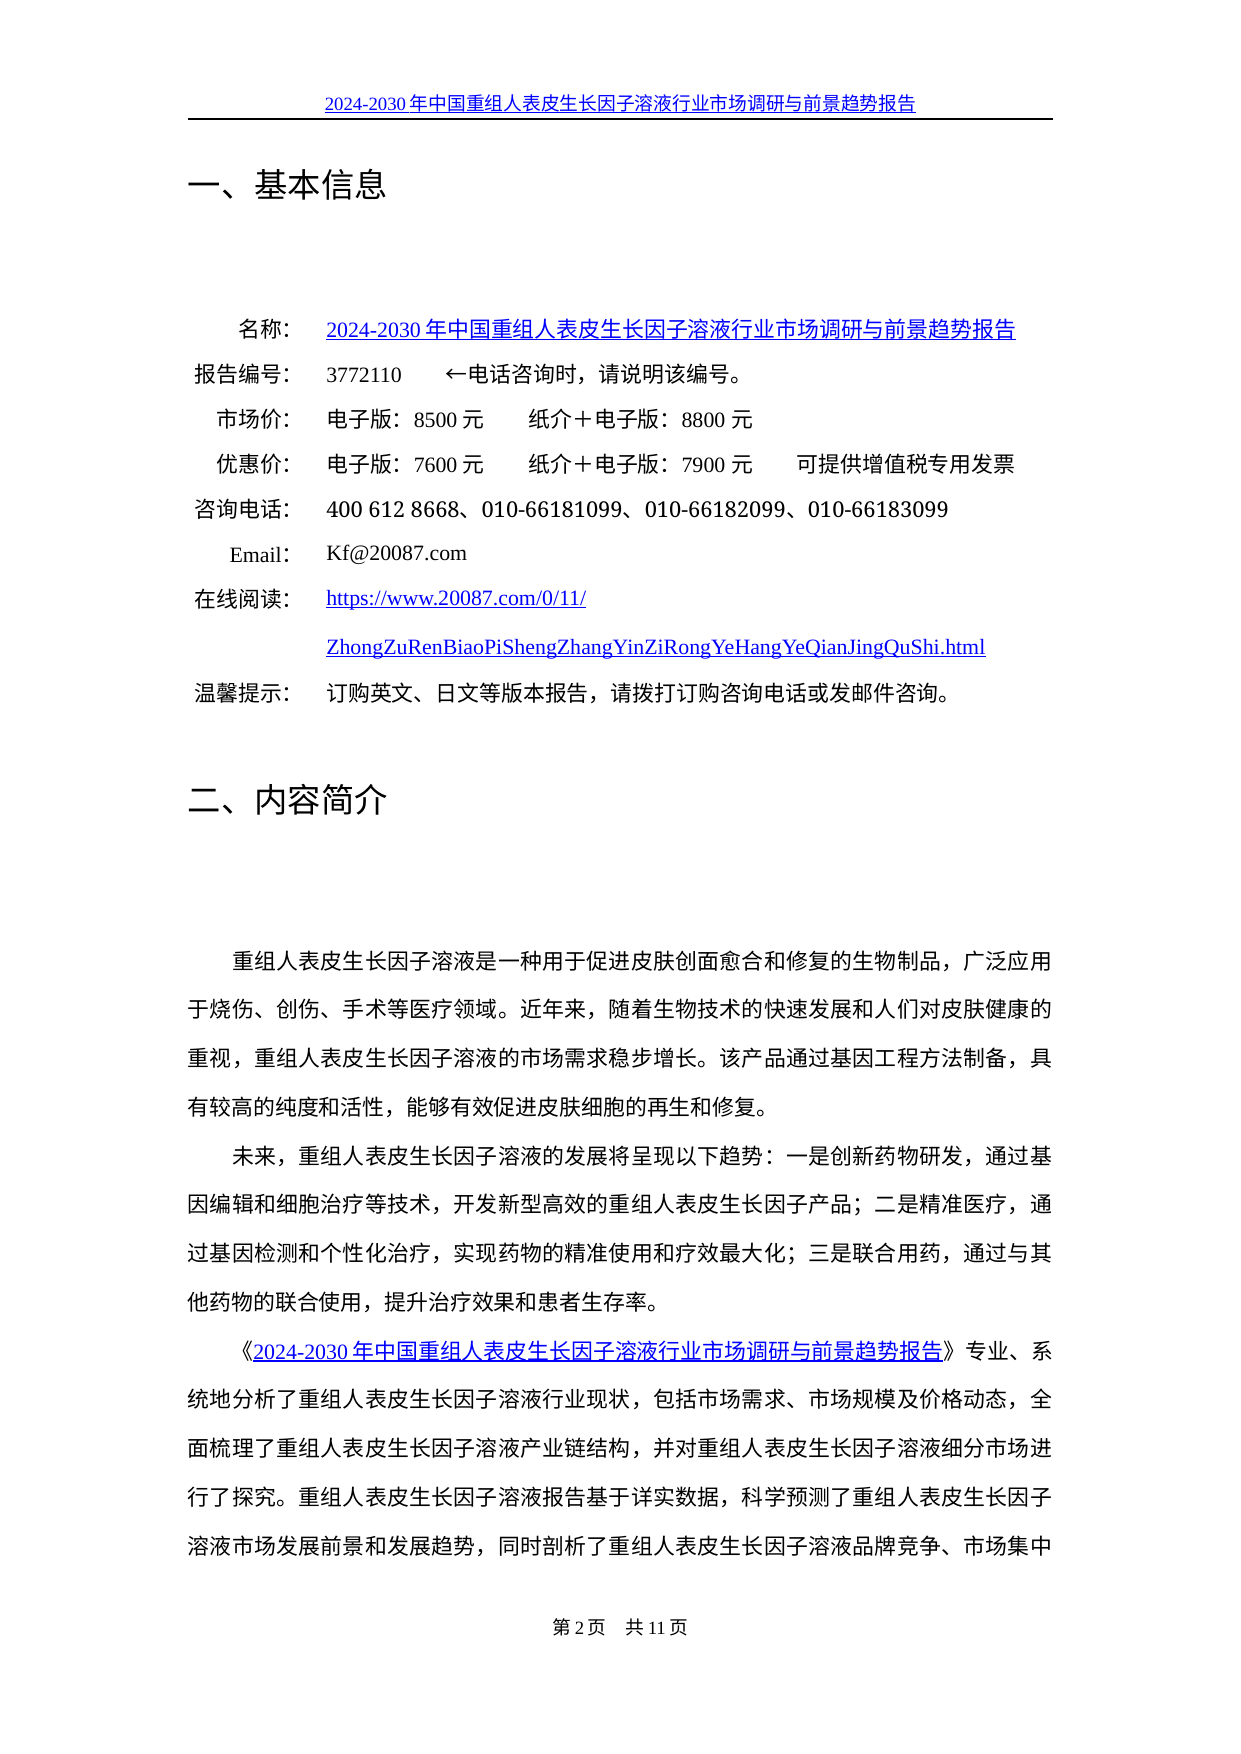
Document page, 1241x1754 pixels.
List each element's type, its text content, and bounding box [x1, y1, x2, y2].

table_cell 优惠价： [167, 447, 315, 492]
table_cell [315, 582, 1073, 675]
table_header 名称： [167, 312, 315, 357]
table_cell 400 612 8668、010-66181099、010-66182099、010-66183099 [315, 492, 1073, 537]
table_cell 电子版：8500 元 纸介＋电子版：8800 元 [315, 402, 1073, 447]
title 二、内容简介 [187, 766, 1053, 831]
table_cell 市场价： [167, 402, 315, 447]
table_cell 电子版：7600 元 纸介＋电子版：7900 元 可提供增值税专用发票 [315, 447, 1073, 492]
table_cell 在线阅读： [167, 582, 315, 675]
title 一、基本信息 [187, 150, 1053, 215]
table_cell 报告编号： [167, 357, 315, 402]
table_header 2024-2030年中国重组人表皮生长因子溶液行业市场调研与前景趋势报告 [315, 312, 1073, 357]
table_cell 温馨提示： [167, 675, 315, 720]
table_cell Kf@20087.com [315, 537, 1073, 582]
table_cell Email： [167, 537, 315, 582]
table_cell 咨询电话： [167, 492, 315, 537]
table_cell 3772110 ←电话咨询时，请说明该编号。 [315, 357, 1073, 402]
table_cell 订购英文、日文等版本报告，请拨打订购咨询电话或发邮件咨询。 [315, 675, 1073, 720]
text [187, 943, 1053, 1561]
